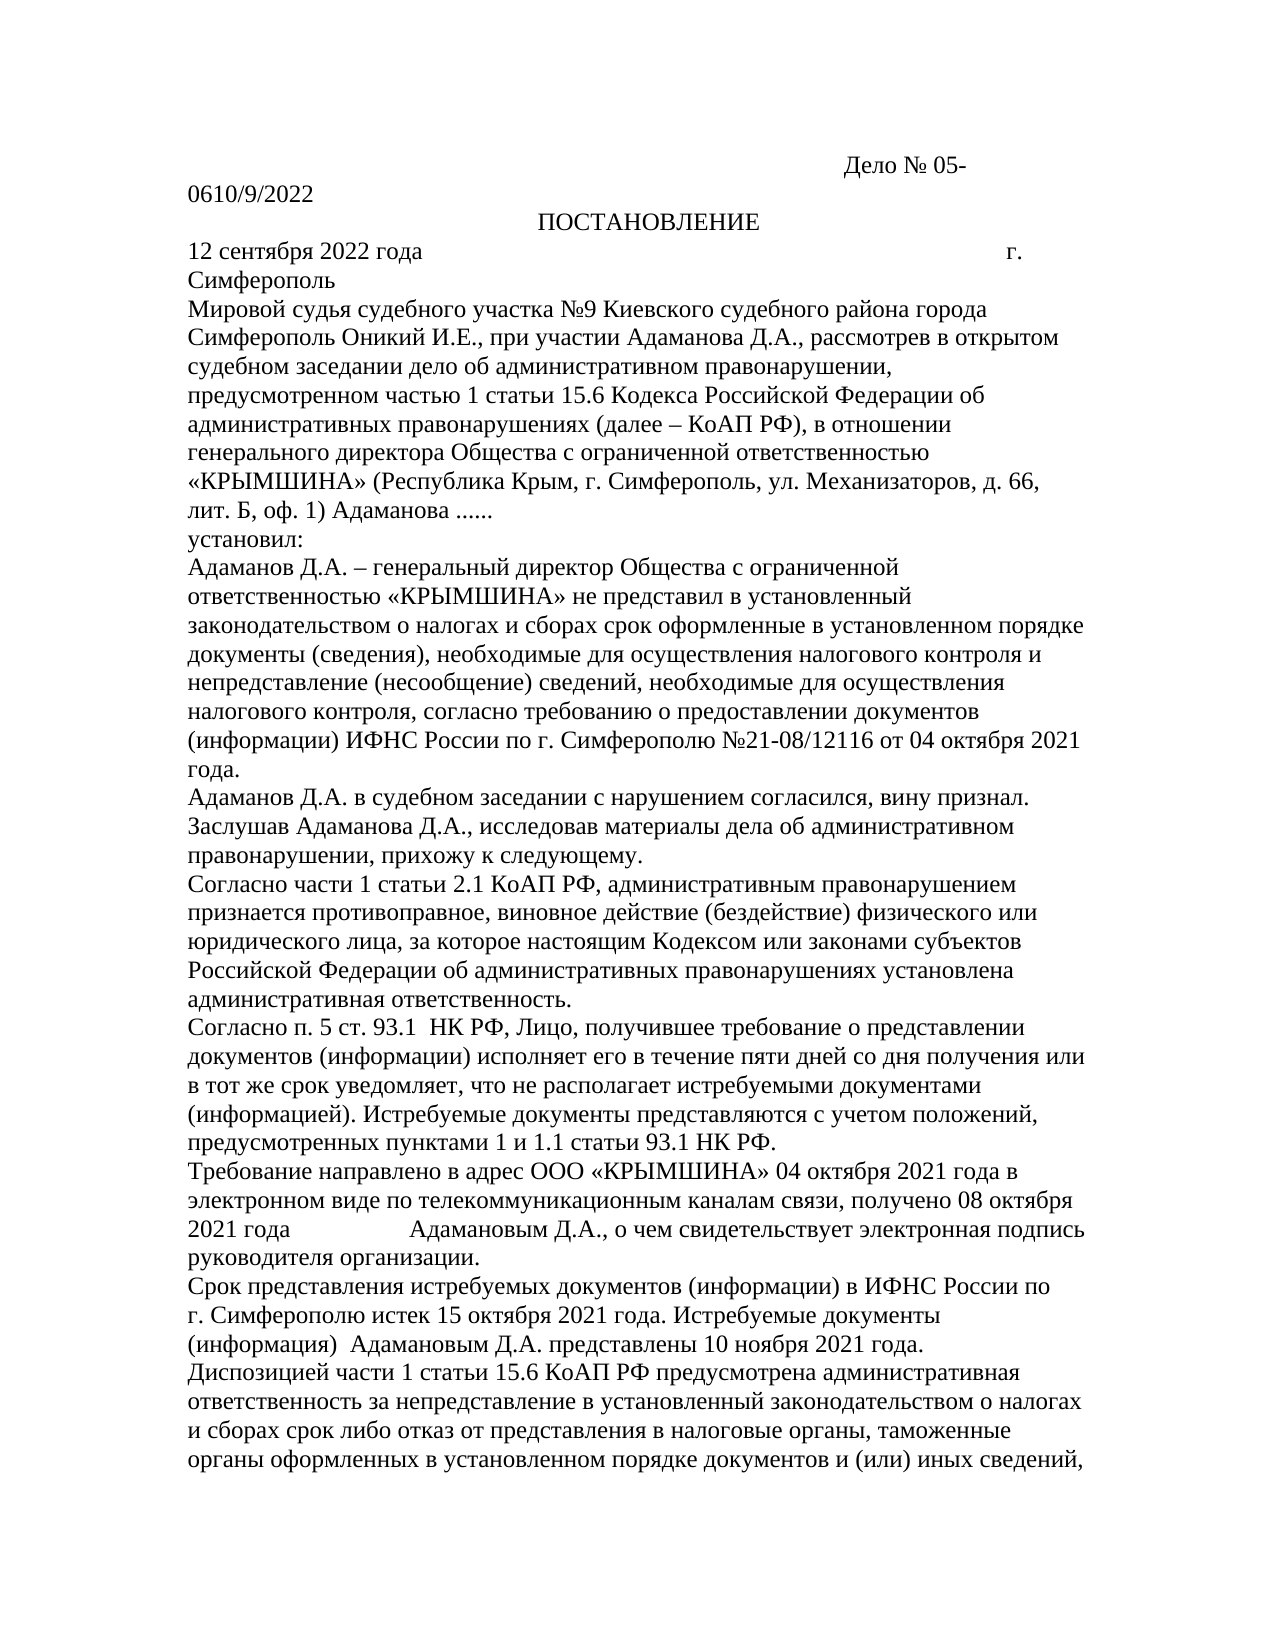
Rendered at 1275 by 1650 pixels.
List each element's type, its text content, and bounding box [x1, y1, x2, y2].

text Заслушав Адаманова Д.А., исследовав материалы дела об административном правонарушении, прихожу к следующему. [187, 811, 1087, 869]
text ПОСТАНОВЛЕНИЕ [187, 207, 1087, 236]
text Адаманов Д.А. – генеральный директор Общества с ограниченной ответственностью «КРЫМШИНА» не представил в установленный законодательством о налогах и сборах срок оформленные в установленном порядке документы (сведения), необходимые для осуществления налогового контроля и непредставление (несообщение) сведений, необходимые для осуществления налогового контроля, согласно требованию о предоставлении документов (информации) ИФНС России по г. Симферополю №21-08/12116 от 04 октября 2021 года. [187, 552, 1087, 782]
text Дело № 05-0610/9/2022 [187, 150, 1087, 207]
text Согласно п. 5 ст. 93.1 НК РФ, Лицо, получившее требование о представлении документов (информации) исполняет его в течение пяти дней со дня получения или в тот же срок уведомляет, что не располагает истребуемыми документами (информацией). Истребуемые документы представляются с учетом положений, предусмотренных пунктами 1 и 1.1 статьи 93.1 НК РФ. [187, 1012, 1087, 1156]
text установил: [187, 524, 1087, 552]
text Согласно части 1 статьи 2.1 КоАП РФ, административным правонарушением признается противоправное, виновное действие (бездействие) физического или юридического лица, за которое настоящим Кодексом или законами субъектов Российской Федерации об административных правонарушениях установлена административная ответственность. [187, 869, 1087, 1012]
text Требование направлено в адрес ООО «КРЫМШИНА» 04 октября 2021 года в электронном виде по телекоммуникационным каналам связи, получено 08 октября 2021 года Адамановым Д.А., о чем свидетельствует электронная подпись руководителя организации. [187, 1156, 1087, 1271]
text 12 сентября 2022 года г. Симферополь [187, 236, 1087, 294]
text Срок представления истребуемых документов (информации) в ИФНС России по г. Симферополю истек 15 октября 2021 года. Истребуемые документы (информация) Адамановым Д.А. представлены 10 ноября 2021 года. [187, 1271, 1087, 1357]
text Мировой судья судебного участка №9 Киевского судебного района города Симферополь Оникий И.Е., при участии Адаманова Д.А., рассмотрев в открытом судебном заседании дело об административном правонарушении, предусмотренном частью 1 статьи 15.6 Кодекса Российской Федерации об административных правонарушениях (далее – КоАП РФ), в отношении генерального директора Общества с ограниченной ответственностью «КРЫМШИНА» (Республика Крым, г. Симферополь, ул. Механизаторов, д. 66, лит. Б, оф. 1) Адаманова ...... [187, 294, 1087, 524]
text Адаманов Д.А. в судебном заседании с нарушением согласился, вину признал. [187, 782, 1087, 811]
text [187, 1357, 1087, 1472]
